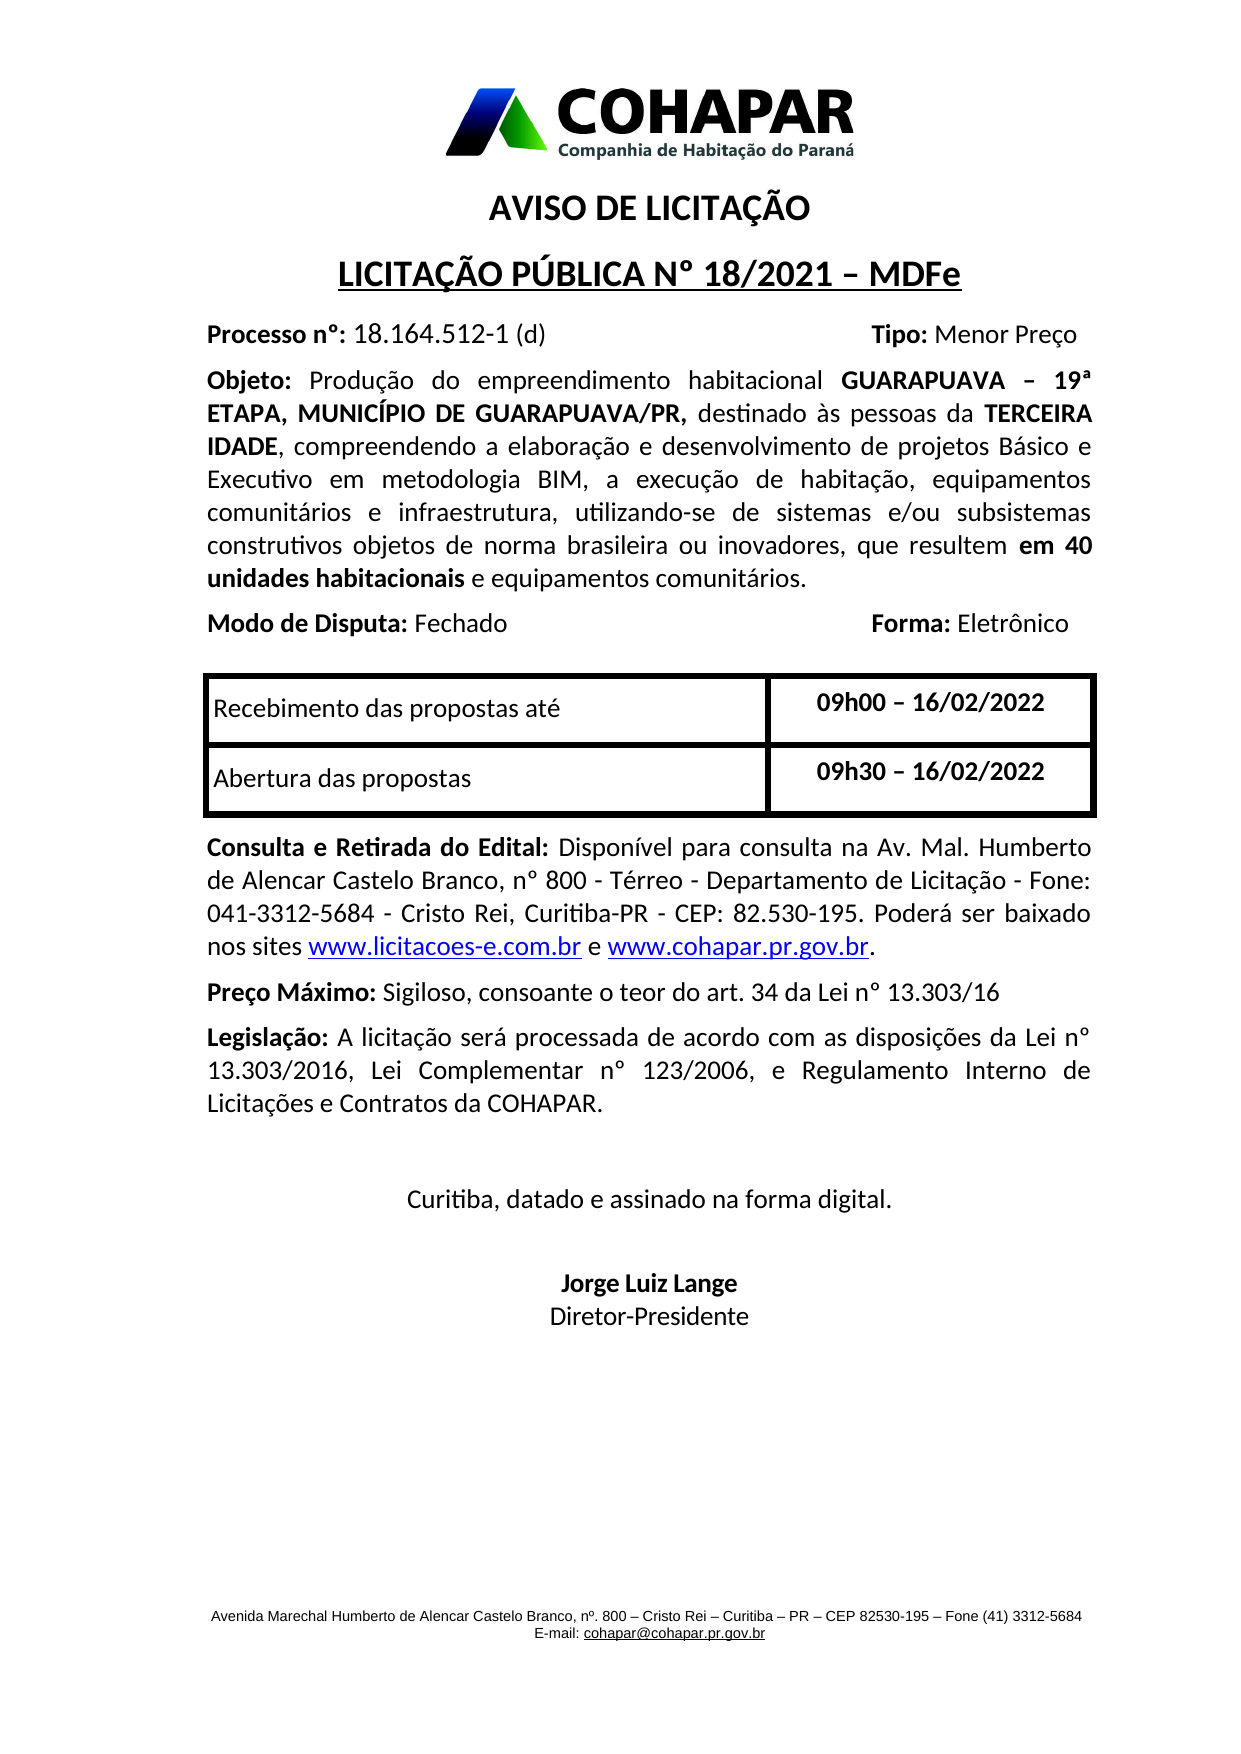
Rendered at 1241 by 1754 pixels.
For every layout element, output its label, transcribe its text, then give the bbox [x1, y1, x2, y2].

text Jorge Luiz Lange [207, 1266, 1092, 1299]
text Diretor-Presidente [207, 1299, 1092, 1332]
text Legislação: A licitação será processada de acordo com as disposições da Lei nº 13.303/2016, Lei Complementar nº 123/2006, e Regulamento Interno de Licitações e Contratos da COHAPAR. [207, 1020, 1092, 1119]
text Objeto: Produção do empreendimento habitacional GUARAPUAVA – 19ª ETAPA, MUNICÍPIO DE GUARAPUAVA/PR, destinado às pessoas da TERCEIRA IDADE, compreendendo a elaboração e desenvolvimento de projetos Básico e Executivo em metodologia BIM, a execução de habitação, equipamentos comunitários e infraestrutura, utilizando-se de sistemas e/ou subsistemas construtivos objetos de norma brasileira ou inovadores, que resultem em 40 unidades habitacionais e equipamentos comunitários. [207, 363, 1092, 594]
text LICITAÇÃO PÚBLICA Nº 18/2021 – MDFe [207, 249, 1092, 295]
table_cell 09h30 – 16/02/2022 [771, 748, 1090, 811]
table_header Recebimento das propostas até [209, 679, 765, 742]
picture [446, 88, 854, 160]
text Modo de Disputa: Fechado Forma: Eletrônico [207, 607, 1092, 639]
text Processo nº: 18.164.512-1 (d) Tipo: Menor Preço [207, 315, 1092, 350]
text Consulta e Retirada do Edital: Disponível para consulta na Av. Mal. Humberto de Alencar Castelo Branco, nº 800 - Térreo - Departamento de Licitação - Fone: 041-3312-5684 - Cristo Rei, Curitiba-PR - CEP: 82.530-195. Poderá ser baixado nos sites www.licitacoes-e.com.br e www.cohapar.pr.gov.br. [207, 830, 1092, 962]
text AVISO DE LICITAÇÃO [207, 184, 1092, 230]
table_cell Abertura das propostas [209, 748, 765, 811]
table_header 09h00 – 16/02/2022 [771, 679, 1090, 742]
text Curitiba, datado e assinado na forma digital. [207, 1182, 1092, 1215]
text Preço Máximo: Sigiloso, consoante o teor do art. 34 da Lei nº 13.303/16 [207, 975, 1092, 1008]
